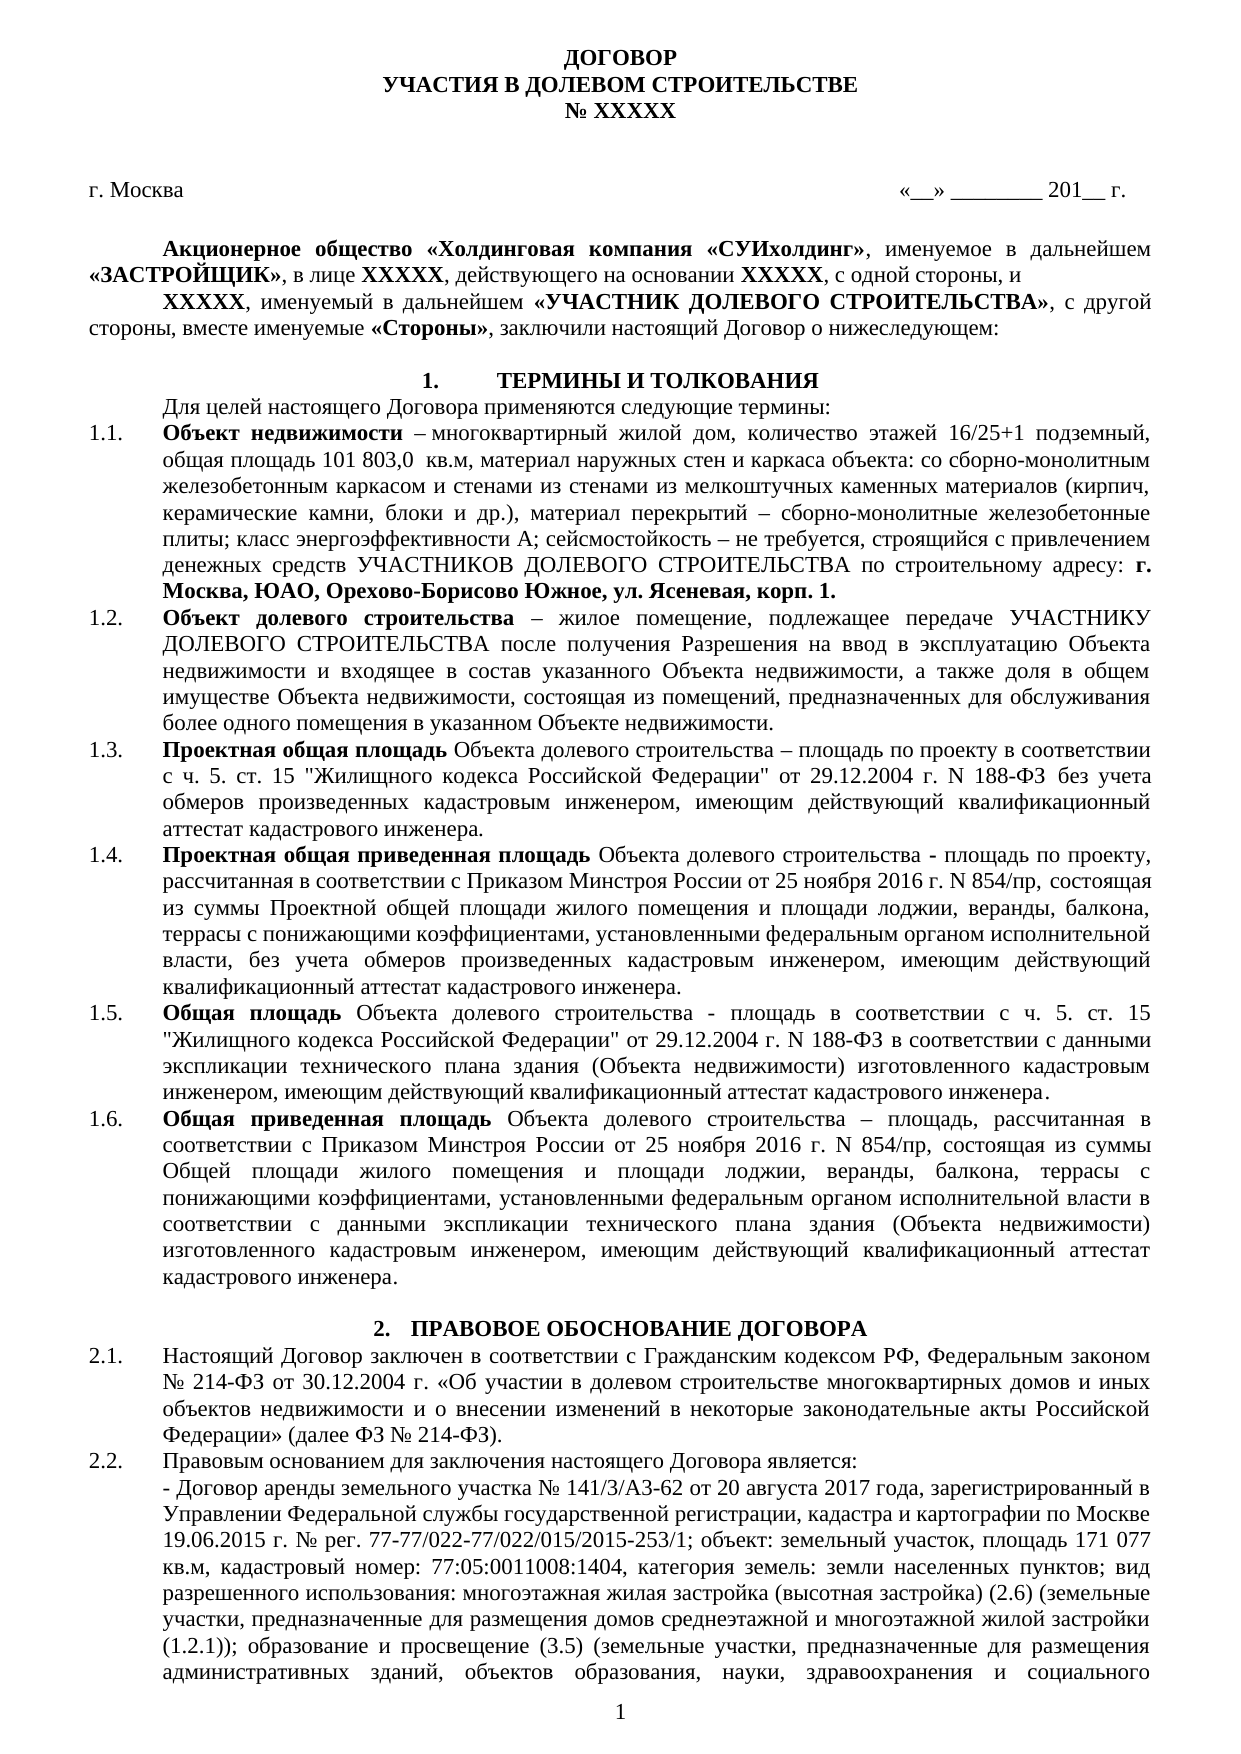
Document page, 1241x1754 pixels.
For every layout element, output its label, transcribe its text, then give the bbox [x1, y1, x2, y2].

list Общая приведенная площадь Объекта долевого строительства – площадь, рассчитанная в соответствии с Приказом Минстроя России от 25 ноября 2016 г. N 854/пр, состоящая из суммы Общей площади жилого помещения и площади лоджии, веранды, балкона, террасы с понижающими коэффициентами, установленными федеральным органом исполнительной власти в соответствии с данными экспликации технического плана здания (Объекта недвижимости) изготовленного кадастровым инженером, имеющим действующий квалификационный аттестат кадастрового инженера. [89, 1105, 1152, 1289]
text УЧАСТИЯ В ДОЛЕВОМ СТРОИТЕЛЬСТВЕ [89, 71, 1152, 97]
list Правовым основанием для заключения настоящего Договора является: [89, 1447, 1152, 1474]
text ДОГОВОР [89, 44, 1152, 71]
list ТЕРМИНЫ И ТОЛКОВАНИЯ [89, 367, 1152, 393]
text Акционерное общество «Холдинговая компания «СУИхолдинг», именуемое в дальнейшем «ЗАСТРОЙЩИК», в лице ХХХХХ, действующего на основании ХХХХХ, с одной стороны, и [89, 235, 1152, 288]
list Настоящий Договор заключен в соответствии с Гражданским кодексом РФ, Федеральным законом № 214-ФЗ от 30.12.2004 г. «Об участии в долевом строительстве многоквартирных домов и иных объектов недвижимости и о внесении изменений в некоторые законодательные акты Российской Федерации» (далее ФЗ № 214-ФЗ). [89, 1342, 1152, 1447]
list Объект долевого строительства – жилое помещение, подлежащее передаче УЧАСТНИКУ ДОЛЕВОГО СТРОИТЕЛЬСТВА после получения Разрешения на ввод в эксплуатацию Объекта недвижимости и входящее в состав указанного Объекта недвижимости, а также доля в общем имуществе Объекта недвижимости, состоящая из помещений, предназначенных для обслуживания более одного помещения в указанном Объекте недвижимости. [89, 604, 1152, 736]
list Проектная общая площадь Объекта долевого строительства – площадь по проекту в соответствии с ч. 5. ст. 15 "Жилищного кодекса Российской Федерации" от 29.12.2004 г. N 188-ФЗ без учета обмеров произведенных кадастровым инженером, имеющим действующий квалификационный аттестат кадастрового инженера. [89, 736, 1152, 841]
list Проектная общая приведенная площадь Объекта долевого строительства - площадь по проекту, рассчитанная в соответствии с Приказом Минстроя России от 25 ноября 2016 г. N 854/пр, состоящая из суммы Проектной общей площади жилого помещения и площади лоджии, веранды, балкона, террасы с понижающими коэффициентами, установленными федеральным органом исполнительной власти, без учета обмеров произведенных кадастровым инженером, имеющим действующий квалификационный аттестат кадастрового инженера. [89, 841, 1152, 999]
table_header «__» ________ 201__ г. [532, 176, 1137, 209]
text Для целей настоящего Договора применяются следующие термины: [89, 393, 1152, 419]
list Объект недвижимости – многоквартирный жилой дом, количество этажей 16/25+1 подземный, общая площадь 101 803,0 кв.м, материал наружных стен и каркаса объекта: со сборно-монолитным железобетонным каркасом и стенами из стенами из мелкоштучных каменных материалов (кирпич, керамические камни, блоки и др.), материал перекрытий – сборно-монолитные железобетонные плиты; класс энергоэффективности А; сейсмостойкость – не требуется, строящийся с привлечением денежных средств УЧАСТНИКОВ ДОЛЕВОГО СТРОИТЕЛЬСТВА по строительному адресу: г. Москва, ЮАО, Орехово-Борисово Южное, ул. Ясеневая, корп. 1. [89, 419, 1152, 604]
text ХХХХХ, именуемый в дальнейшем «УЧАСТНИК ДОЛЕВОГО СТРОИТЕЛЬСТВА», с другой стороны, вместе именуемые «Стороны», заключили настоящий Договор о нижеследующем: [89, 288, 1152, 340]
text № ХХХХХ [89, 97, 1152, 123]
list Общая площадь Объекта долевого строительства - площадь в соответствии с ч. 5. ст. 15 "Жилищного кодекса Российской Федерации" от 29.12.2004 г. N 188-ФЗ в соответствии с данными экспликации технического плана здания (Объекта недвижимости) изготовленного кадастровым инженером, имеющим действующий квалификационный аттестат кадастрового инженера. [89, 999, 1152, 1105]
list ПРАВОВОЕ ОБОСНОВАНИЕ ДОГОВОРА [89, 1316, 1152, 1342]
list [162, 1474, 1152, 1684]
table_header г. Москва [89, 176, 532, 209]
